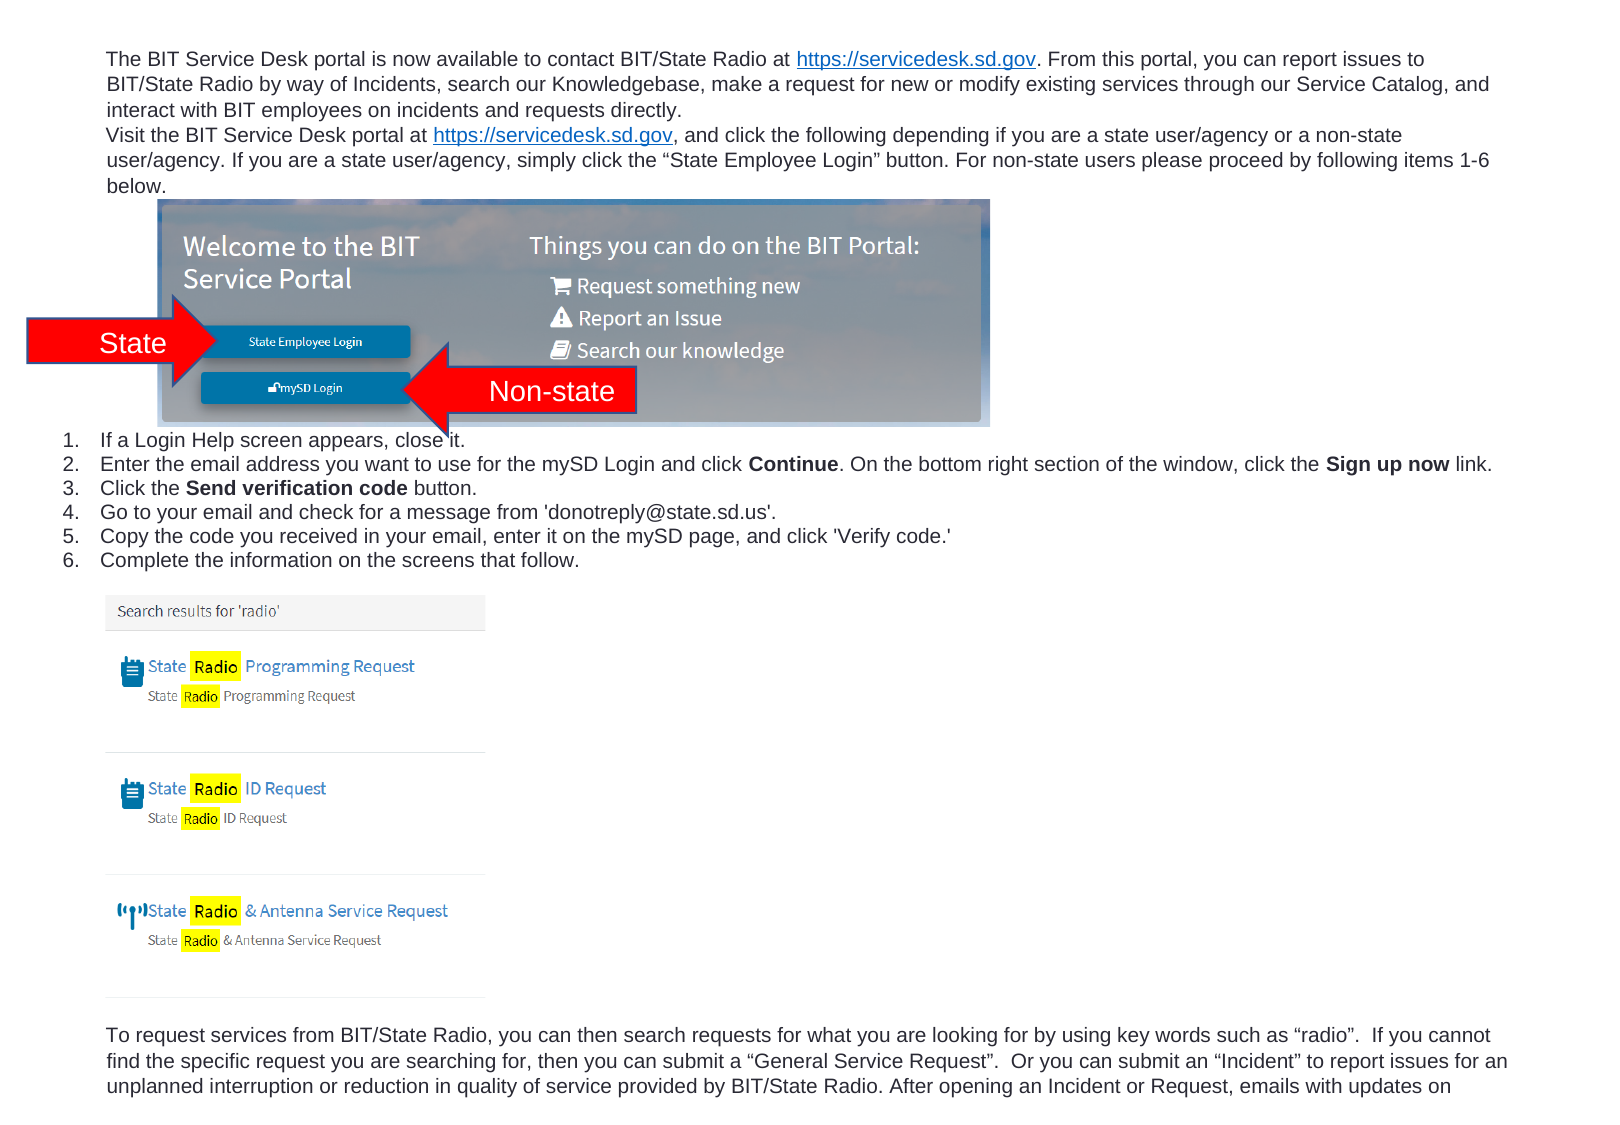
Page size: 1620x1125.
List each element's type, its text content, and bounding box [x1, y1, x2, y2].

list Go to your email and check for a message from 'donotreply@state.sd.us'. [62, 500, 1517, 524]
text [105, 1023, 1517, 1098]
list Copy the code you received in your email, enter it on the mySD page, and click 'Verify code.' [62, 524, 1517, 548]
picture [269, 384, 276, 391]
picture [105, 595, 486, 998]
list Click the Send verification code button. [62, 476, 1517, 500]
list Enter the email address you want to use for the mySD Login and click Continue. On the bottom right section of the window, click the Sign up now link. [62, 452, 1517, 476]
list If a Login Help screen appears, close it. [62, 428, 1517, 452]
text Visit the BIT Service Desk portal at https://servicedesk.sd.gov, and click the following depending if you are a state user/agency or a non-state user/agency. If you are a state user/agency, simply click the “State Employee Login” button. For non-state users please proceed by following items 1-6 below. [105, 123, 1517, 198]
picture [157, 199, 991, 427]
text The BIT Service Desk portal is now available to contact BIT/State Radio at https://servicedesk.sd.gov. From this portal, you can report issues to BIT/State Radio by way of Incidents, search our Knowledgebase, make a request for new or modify existing services through our Service Catalog, and interact with BIT employees on incidents and requests directly. [105, 47, 1517, 121]
list Complete the information on the screens that follow. [62, 548, 1517, 572]
